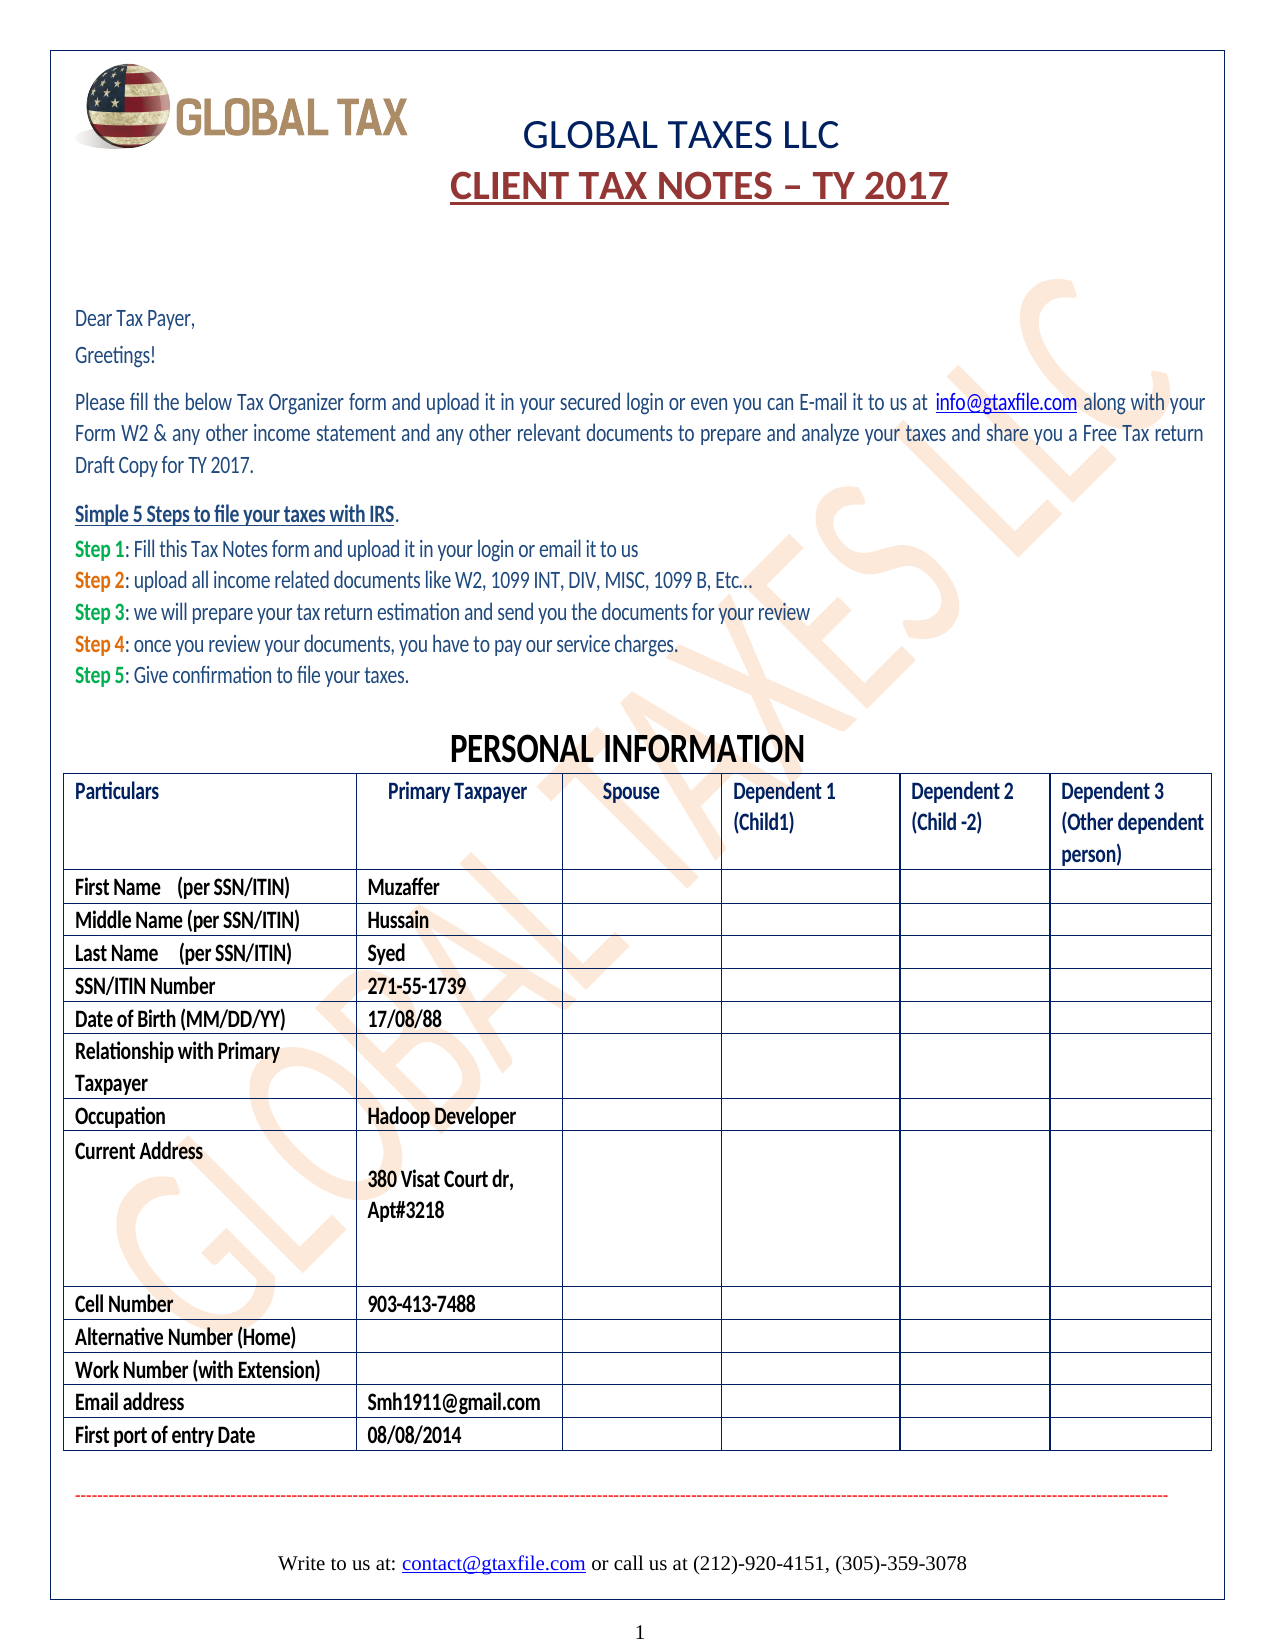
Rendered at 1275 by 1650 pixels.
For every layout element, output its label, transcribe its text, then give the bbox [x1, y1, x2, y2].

table_cell [722, 1002, 899, 1033]
table_cell 271-55-1739 [357, 969, 562, 1001]
table_cell [563, 1353, 721, 1384]
text Simple 5 Steps to file your taxes with IRS. [75, 497, 1206, 529]
table_cell Hussain [357, 904, 562, 935]
table_cell [722, 1418, 899, 1450]
table_header Dependent 3 (Other dependent person) [1051, 774, 1211, 869]
table_cell [722, 870, 899, 902]
table_cell [1051, 1418, 1211, 1450]
table_cell [1051, 1002, 1211, 1033]
table_cell [357, 1320, 562, 1352]
table_cell [563, 1099, 721, 1130]
table_cell [901, 1131, 1049, 1286]
table_cell [722, 1320, 899, 1352]
table_cell Syed [357, 936, 562, 968]
table_header Dependent 1 (Child1) [722, 774, 899, 869]
text Please fill the below Tax Organizer form and upload it in your secured login or even you can E-mail it to us at info@gtaxfile.com along with your Form W2 & any other income statement and any other relevant documents to prepare and analyze your taxes and share you a Free Tax return Draft Copy for TY 2017. [75, 384, 1206, 479]
text Step 5: Give confirmation to file your taxes. [75, 658, 1206, 690]
table_cell [1051, 1099, 1211, 1130]
text Dear Tax Payer, [75, 301, 1206, 333]
table_cell [901, 870, 1049, 902]
table_cell 17/08/88 [357, 1002, 562, 1033]
table_cell SSN/ITIN Number [64, 969, 356, 1001]
text Step 2: upload all income related documents like W2, 1099 INT, DIV, MISC, 1099 B, Etc… [75, 563, 1206, 595]
table_cell [901, 1418, 1049, 1450]
table_cell 903-413-7488 [357, 1287, 562, 1319]
table_cell [563, 870, 721, 902]
picture [75, 63, 408, 149]
text CLIENT TAX NOTES – TY 2017 [375, 159, 1200, 209]
table_cell [722, 936, 899, 968]
table_cell [901, 1002, 1049, 1033]
table_cell Relationship with Primary Taxpayer [64, 1034, 356, 1098]
table_cell [901, 1099, 1049, 1130]
table_cell 08/08/2014 [357, 1418, 562, 1450]
table_cell [901, 1287, 1049, 1319]
text Greetings! [75, 338, 1206, 369]
text Step 3: we will prepare your tax return estimation and send you the documents for your review [75, 595, 1206, 627]
table_cell [357, 1034, 562, 1098]
table_cell [901, 1353, 1049, 1384]
table_cell [901, 969, 1049, 1001]
table_cell Email address [64, 1385, 356, 1417]
table_cell [1051, 1287, 1211, 1319]
table_cell [722, 1353, 899, 1384]
table_cell Occupation [64, 1099, 356, 1130]
table_cell [1051, 1320, 1211, 1352]
table_cell [563, 1385, 721, 1417]
text PERSONAL INFORMATION [375, 720, 1206, 773]
table_header Dependent 2 (Child -2) [901, 774, 1049, 869]
table_cell Current Address [64, 1131, 356, 1286]
table_cell [901, 936, 1049, 968]
table_cell Last Name (per SSN/ITIN) [64, 936, 356, 968]
text Step 1: Fill this Tax Notes form and upload it in your login or email it to us [75, 532, 1206, 563]
table_cell Hadoop Developer [357, 1099, 562, 1130]
table_cell Work Number (with Extension) [64, 1353, 356, 1384]
table_cell [722, 1099, 899, 1130]
table_cell [1051, 1131, 1211, 1286]
table_cell [722, 1131, 899, 1286]
table_cell [1051, 870, 1211, 902]
table_cell [563, 936, 721, 968]
table_cell [722, 1287, 899, 1319]
table_cell [901, 904, 1049, 935]
table_header Spouse [563, 774, 721, 869]
table_cell [901, 1385, 1049, 1417]
table_cell [1051, 969, 1211, 1001]
text Step 4: once you review your documents, you have to pay our service charges. [75, 627, 1206, 658]
table_cell Cell Number [64, 1287, 356, 1319]
table_cell [563, 1418, 721, 1450]
table_cell Smh1911@gmail.com [357, 1385, 562, 1417]
table_cell Alternative Number (Home) [64, 1320, 356, 1352]
table_cell [357, 1353, 562, 1384]
table_cell [563, 1002, 721, 1033]
table_cell [563, 1320, 721, 1352]
table_cell Middle Name (per SSN/ITIN) [64, 904, 356, 935]
table_cell [563, 1131, 721, 1286]
table_cell Date of Birth (MM/DD/YY) [64, 1002, 356, 1033]
table_cell [901, 1034, 1049, 1098]
table_cell [563, 969, 721, 1001]
table_header Primary Taxpayer [357, 774, 562, 869]
table_cell [563, 1287, 721, 1319]
table_cell [563, 904, 721, 935]
table_cell [1051, 1034, 1211, 1098]
table_cell [1051, 936, 1211, 968]
table_header Particulars [64, 774, 356, 869]
table_cell [1051, 1353, 1211, 1384]
table_cell [722, 969, 899, 1001]
table_cell [563, 1034, 721, 1098]
table_cell [901, 1320, 1049, 1352]
table_cell First port of entry Date (MM/DD/YY) [64, 1418, 356, 1450]
table_cell [722, 904, 899, 935]
table_cell [722, 1034, 899, 1098]
table_cell 380 Visat Court dr, Apt#3218 [357, 1131, 562, 1286]
table_cell [1051, 904, 1211, 935]
table_cell [1051, 1385, 1211, 1417]
table_cell [722, 1385, 899, 1417]
table_cell First Name (per SSN/ITIN) [64, 870, 356, 902]
table_cell Muzaffer [357, 870, 562, 902]
